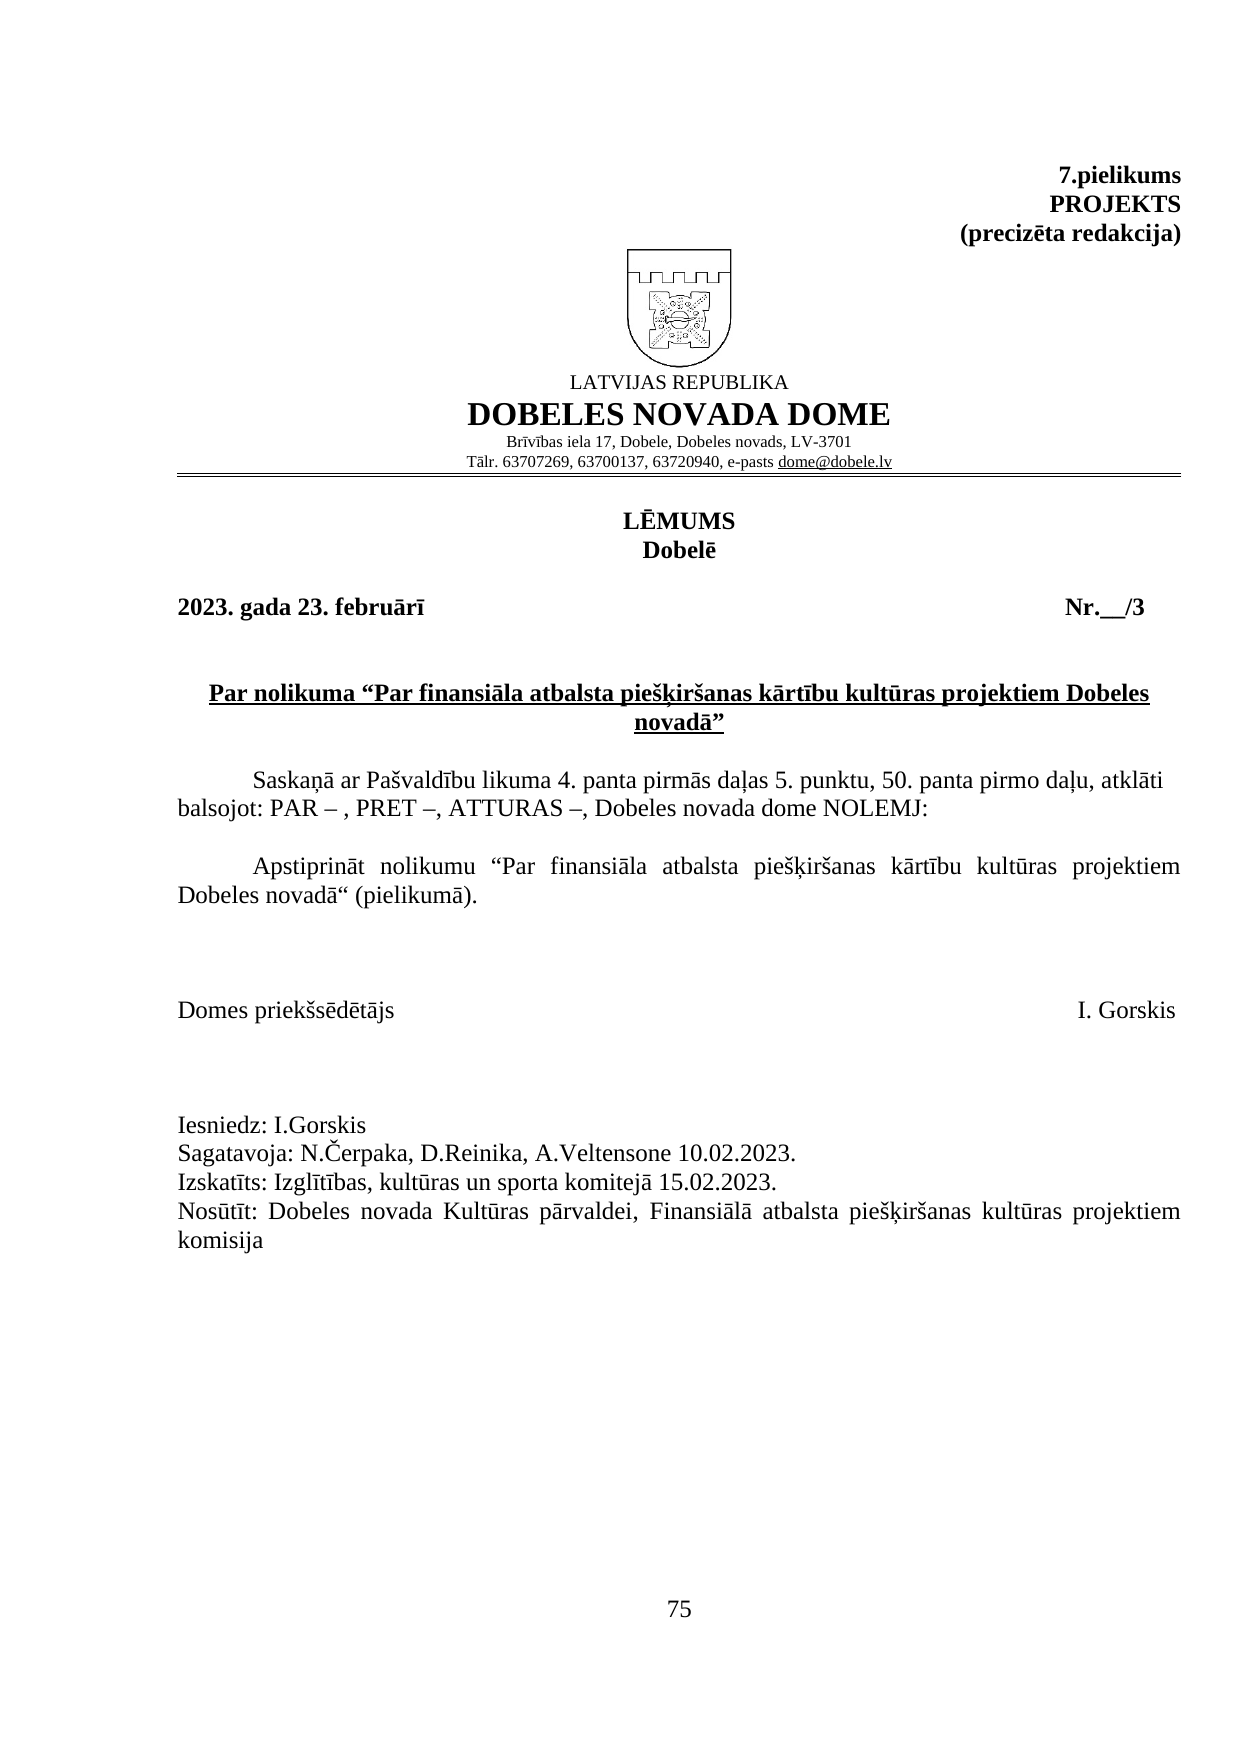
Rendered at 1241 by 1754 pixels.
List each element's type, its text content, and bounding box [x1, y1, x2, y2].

text Nosūtīt: Dobeles novada Kultūras pārvaldei, Finansiālā atbalsta piešķiršanas kultūras projektiem komisija [177, 1196, 1181, 1253]
text Saskaņā ar Pašvaldību likuma 4. panta pirmās daļas 5. punktu, 50. panta pirmo daļu, atklāti balsojot: PAR – , PRET –, ATTURAS –, Dobeles novada dome NOLEMJ: [177, 765, 1181, 822]
text LĒMUMS [177, 506, 1181, 535]
text Tālr. 63707269, 63700137, 63720940, e-pasts dome@dobele.lv [177, 451, 1181, 473]
text LATVIJAS REPUBLIKA [177, 370, 1181, 394]
text Brīvības iela 17, Dobele, Dobeles novads, LV-3701 [177, 432, 1181, 451]
text 7.pielikums [177, 160, 1181, 189]
text (precizēta redakcija) [177, 218, 1181, 246]
text 2023. gada 23. februārī Nr.__/3 [177, 592, 1181, 621]
text Dobelē [177, 535, 1181, 563]
text PROJEKTS [177, 189, 1181, 218]
text Domes priekšsēdētājs I. Gorskis [177, 995, 1181, 1023]
text Par nolikuma “Par finansiāla atbalsta piešķiršanas kārtību kultūras projektiem Dobeles novadā” [177, 678, 1181, 736]
text DOBELES NOVADA DOME [177, 394, 1181, 432]
picture [623, 246, 735, 370]
text Apstiprināt nolikumu “Par finansiāla atbalsta piešķiršanas kārtību kultūras projektiem Dobeles novadā“ (pielikumā). [177, 851, 1181, 908]
text Iesniedz: I.Gorskis [177, 1110, 1181, 1138]
text Izskatīts: Izglītības, kultūras un sporta komitejā 15.02.2023. [177, 1167, 1181, 1196]
text Sagatavoja: N.Čerpaka, D.Reinika, A.Veltensone 10.02.2023. [177, 1138, 1181, 1167]
